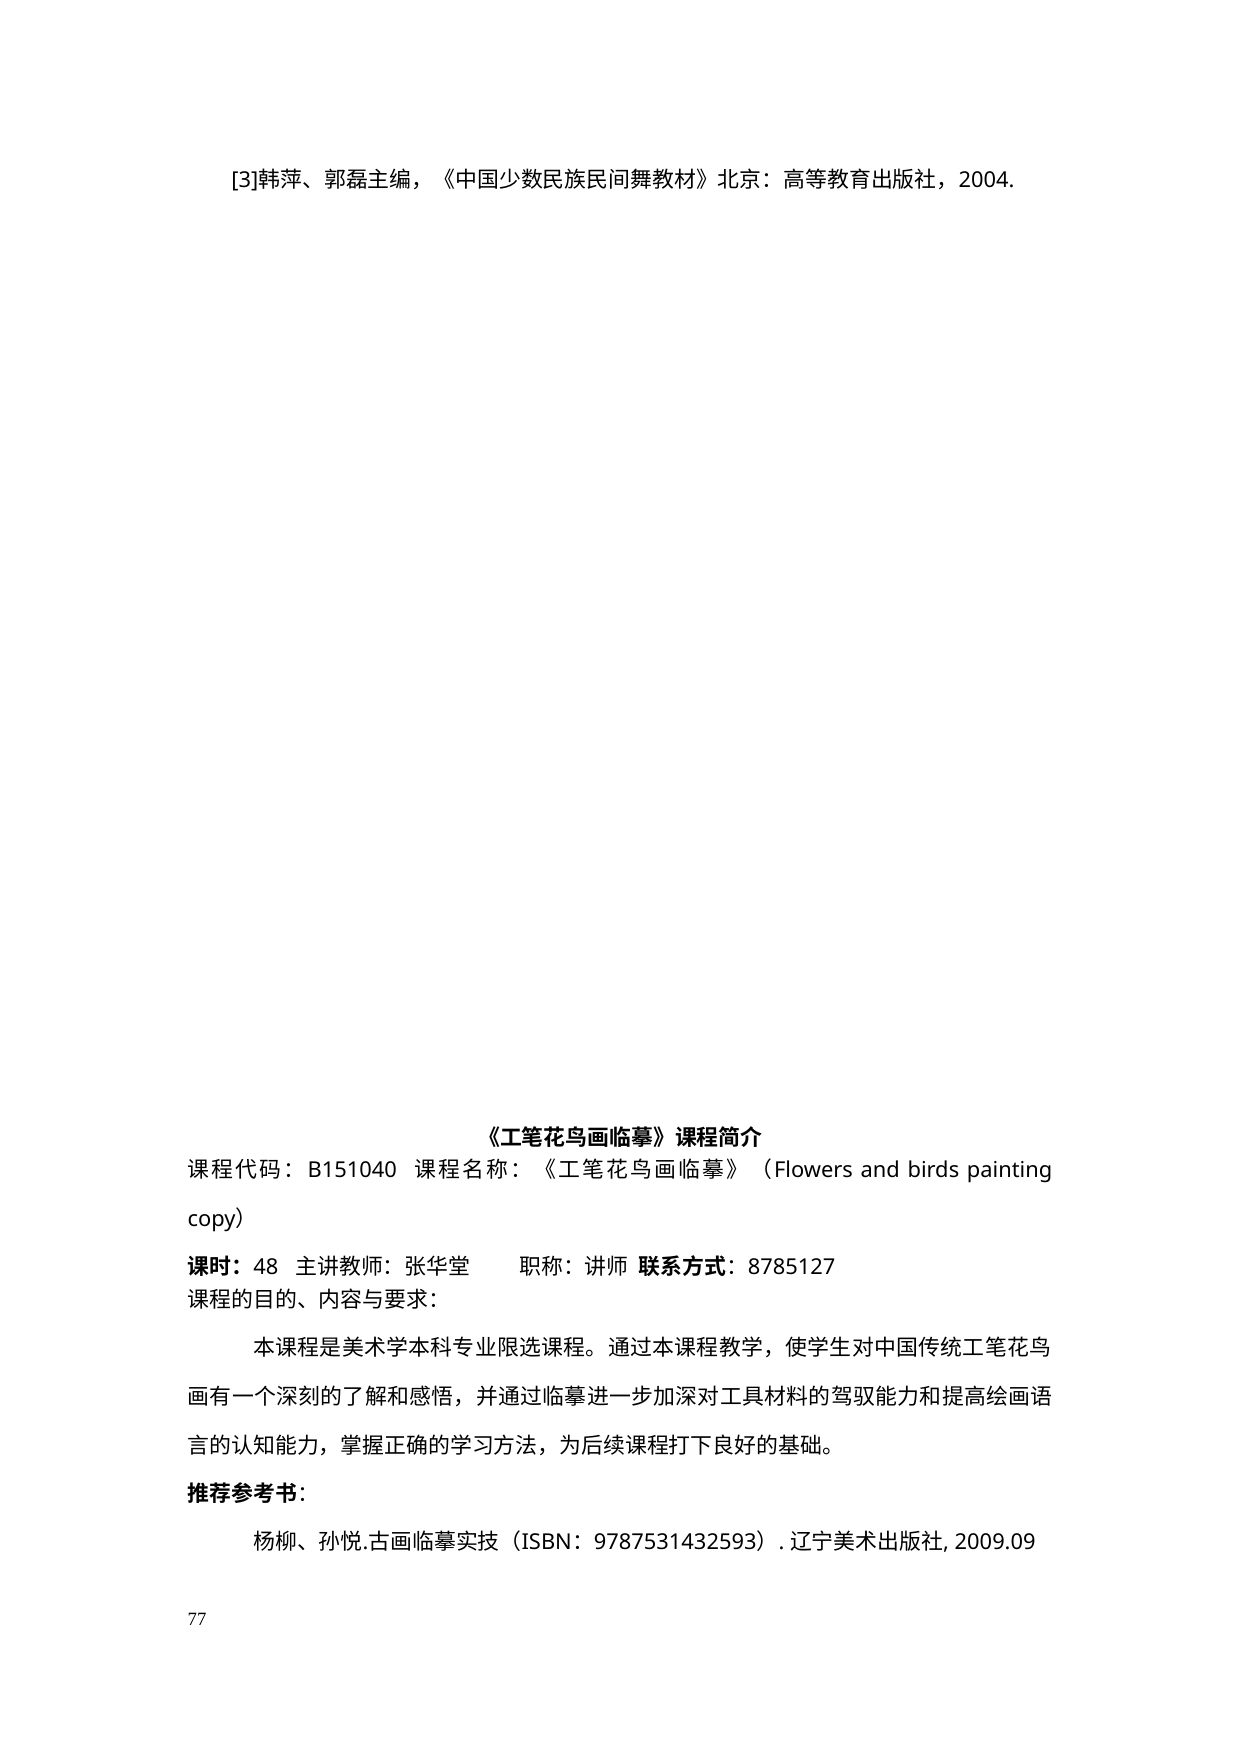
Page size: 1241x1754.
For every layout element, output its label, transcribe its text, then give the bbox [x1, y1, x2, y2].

text 课时：48 主讲教师：张华堂 职称：讲师 联系方式：8785127 [187, 1249, 1053, 1281]
text 推荐参考书： [187, 1476, 1053, 1508]
text 本课程是美术学本科专业限选课程。通过本课程教学，使学生对中国传统工笔花鸟画有一个深刻的了解和感悟，并通过临摹进一步加深对工具材料的驾驭能力和提高绘画语言的认知能力，掌握正确的学习方法，为后续课程打下良好的基础。 [187, 1330, 1053, 1460]
text 杨柳、孙悦.古画临摹实技（ISBN：9787531432593）. 辽宁美术出版社, 2009.09 [187, 1524, 1053, 1556]
text 课程代码：B151040 课程名称：《工笔花鸟画临摹》（Flowers and birds painting copy） [187, 1152, 1053, 1233]
text 《工笔花鸟画临摹》课程简介 [187, 1119, 1053, 1152]
text [3]韩萍、郭磊主编，《中国少数民族民间舞教材》北京：高等教育出版社，2004. [187, 162, 1053, 194]
text 课程的目的、内容与要求： [187, 1281, 1053, 1314]
